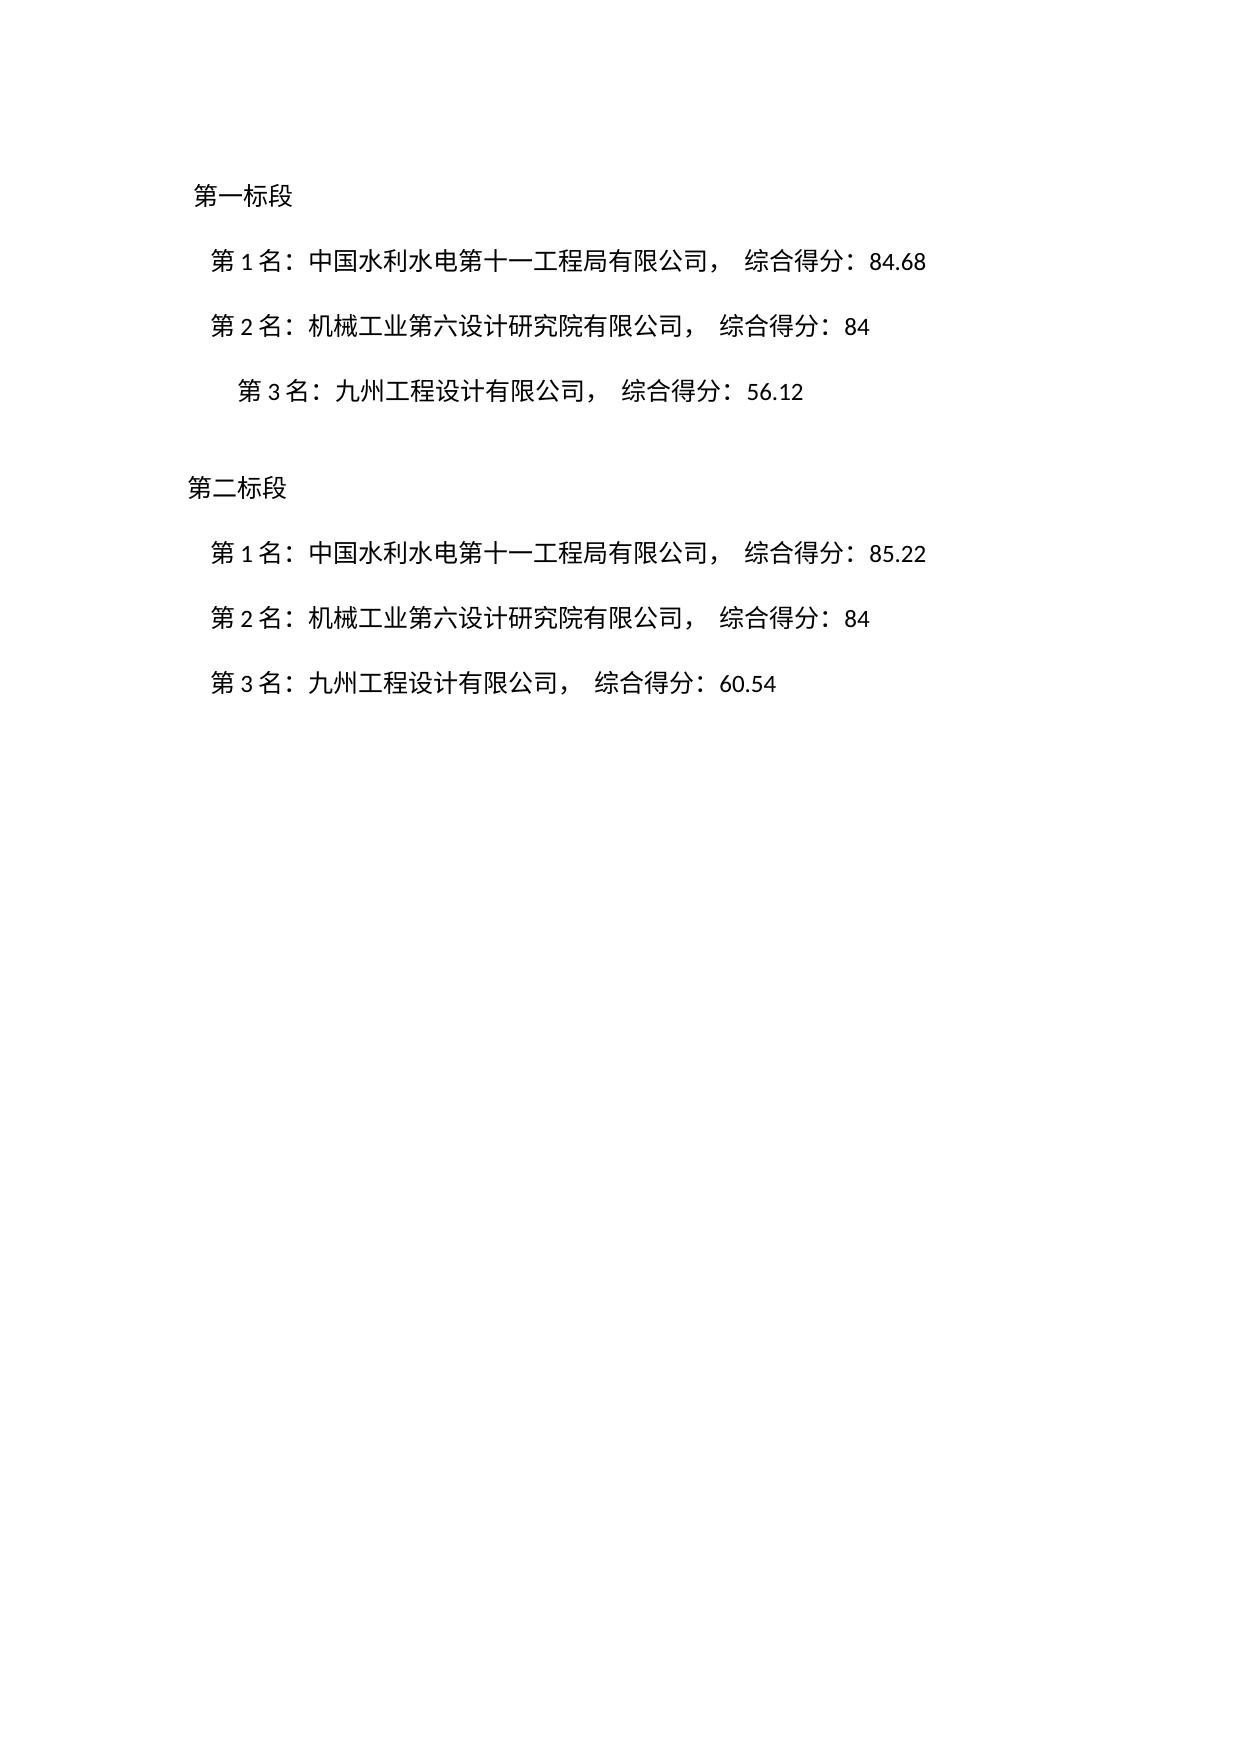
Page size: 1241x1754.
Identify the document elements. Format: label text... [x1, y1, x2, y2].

text 第1名：中国水利水电第十一工程局有限公司， 综合得分：85.22 [187, 519, 1053, 584]
text 第2名：机械工业第六设计研究院有限公司， 综合得分：84 [187, 292, 1053, 357]
text 第2名：机械工业第六设计研究院有限公司， 综合得分：84 [187, 584, 1053, 649]
text 第一标段 [187, 162, 1053, 227]
text 第3名：九州工程设计有限公司， 综合得分：60.54 [187, 649, 1053, 714]
text 第3名：九州工程设计有限公司， 综合得分：56.12 [187, 357, 1053, 422]
text 第1名：中国水利水电第十一工程局有限公司， 综合得分：84.68 [187, 227, 1053, 292]
text 第二标段 [187, 454, 1053, 519]
